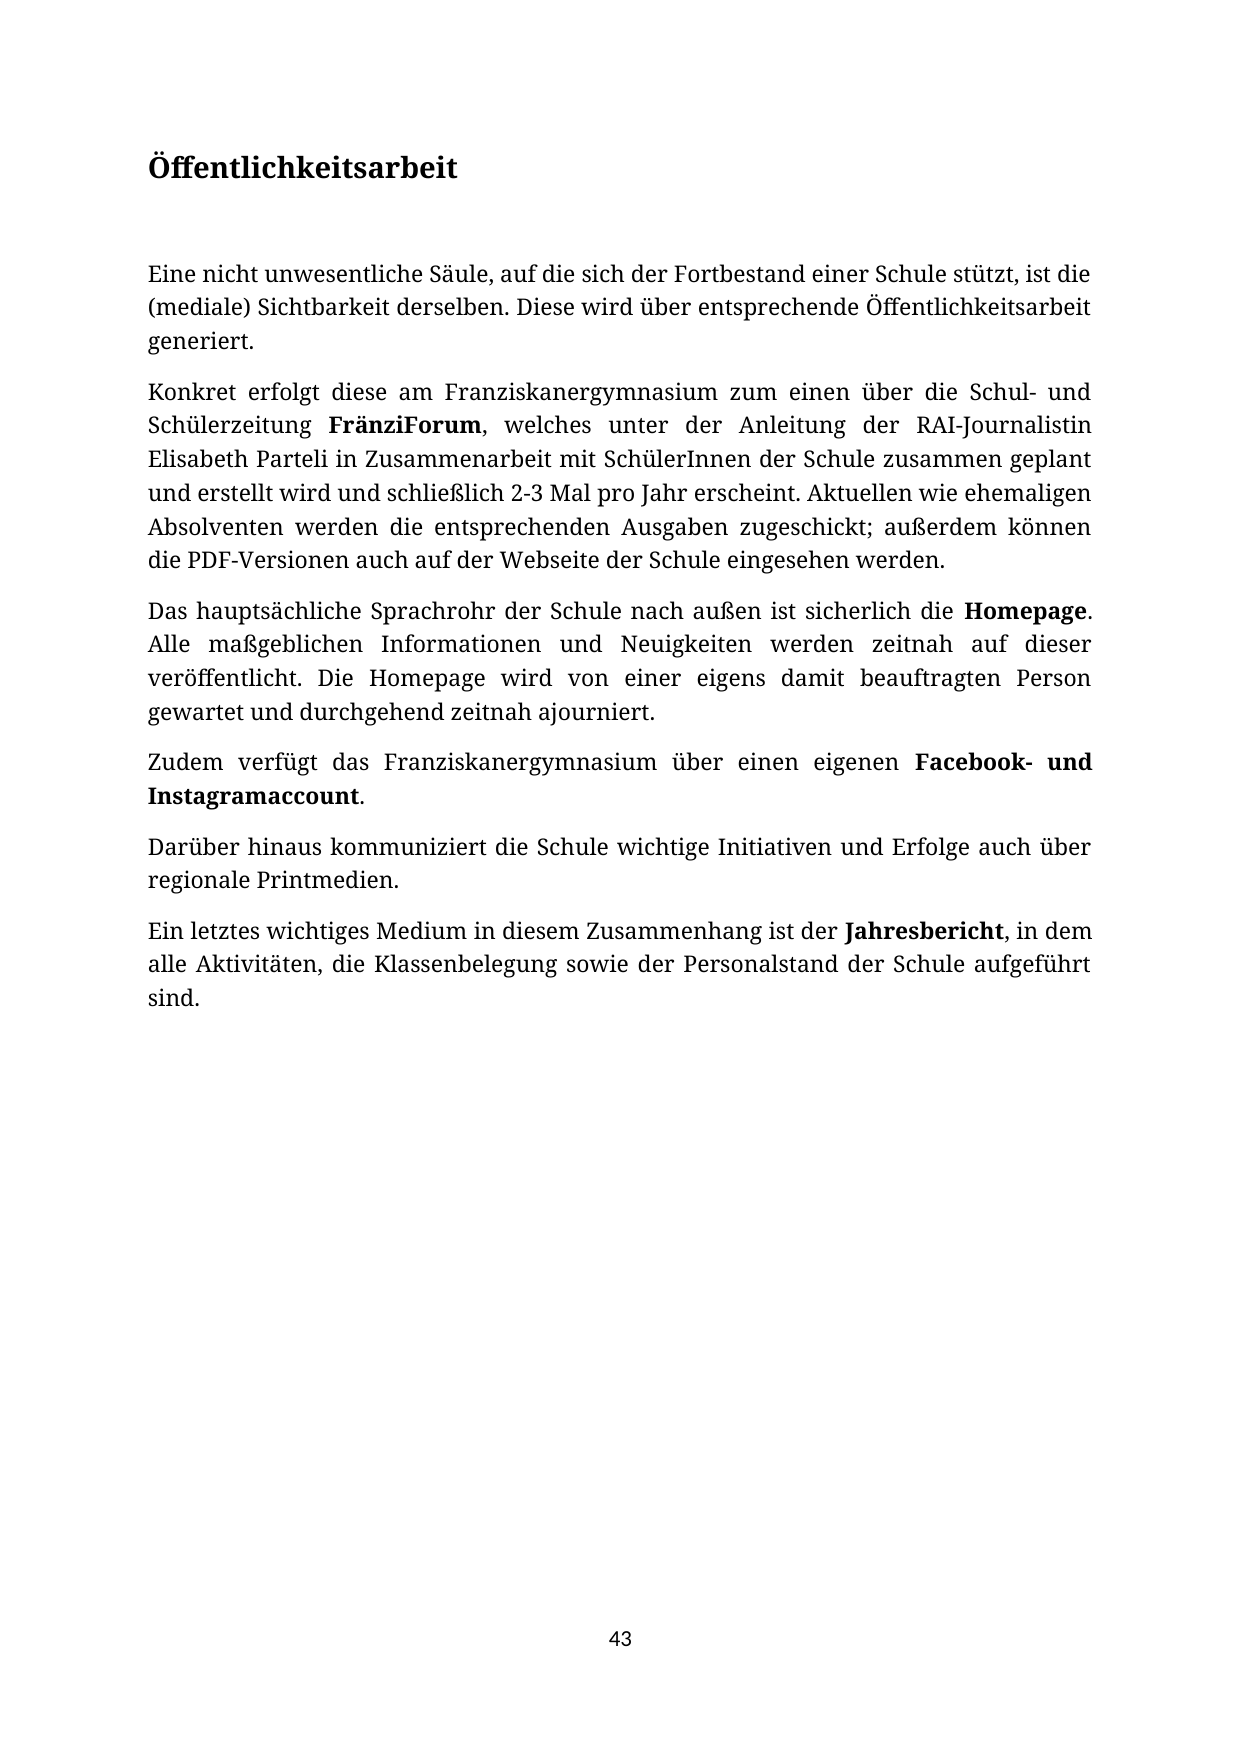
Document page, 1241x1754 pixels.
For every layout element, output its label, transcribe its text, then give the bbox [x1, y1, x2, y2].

text Konkret erfolgt diese am Franziskanergymnasium zum einen über die Schul- und Schülerzeitung FränziForum, welches unter der Anleitung der RAI-Journalistin Elisabeth Parteli in Zusammenarbeit mit SchülerInnen der Schule zusammen geplant und erstellt wird und schließlich 2-3 Mal pro Jahr erscheint. Aktuellen wie ehemaligen Absolventen werden die entsprechenden Ausgaben zugeschickt; außerdem können die PDF-Versionen auch auf der Webseite der Schule eingesehen werden. [148, 375, 1093, 575]
text Ein letztes wichtiges Medium in diesem Zusammenhang ist der Jahresbericht, in dem alle Aktivitäten, die Klassenbelegung sowie der Personalstand der Schule aufgeführt sind. [148, 914, 1093, 1013]
text Darüber hinaus kommuniziert die Schule wichtige Initiativen und Erfolge auch über regionale Printmedien. [148, 830, 1093, 895]
text Zudem verfügt das Franziskanergymnasium über einen eigenen Facebook- und Instagramaccount. [148, 746, 1093, 811]
text Öffentlichkeitsarbeit [148, 148, 1093, 187]
text Das hauptsächliche Sprachrohr der Schule nach außen ist sicherlich die Homepage. Alle maßgeblichen Informationen und Neuigkeiten werden zeitnah auf dieser veröffentlicht. Die Homepage wird von einer eigens damit beauftragten Person gewartet und durchgehend zeitnah ajourniert. [148, 594, 1093, 727]
text Eine nicht unwesentliche Säule, auf die sich der Fortbestand einer Schule stützt, ist die (mediale) Sichtbarkeit derselben. Diese wird über entsprechende Öffentlichkeitsarbeit generiert. [148, 257, 1093, 356]
